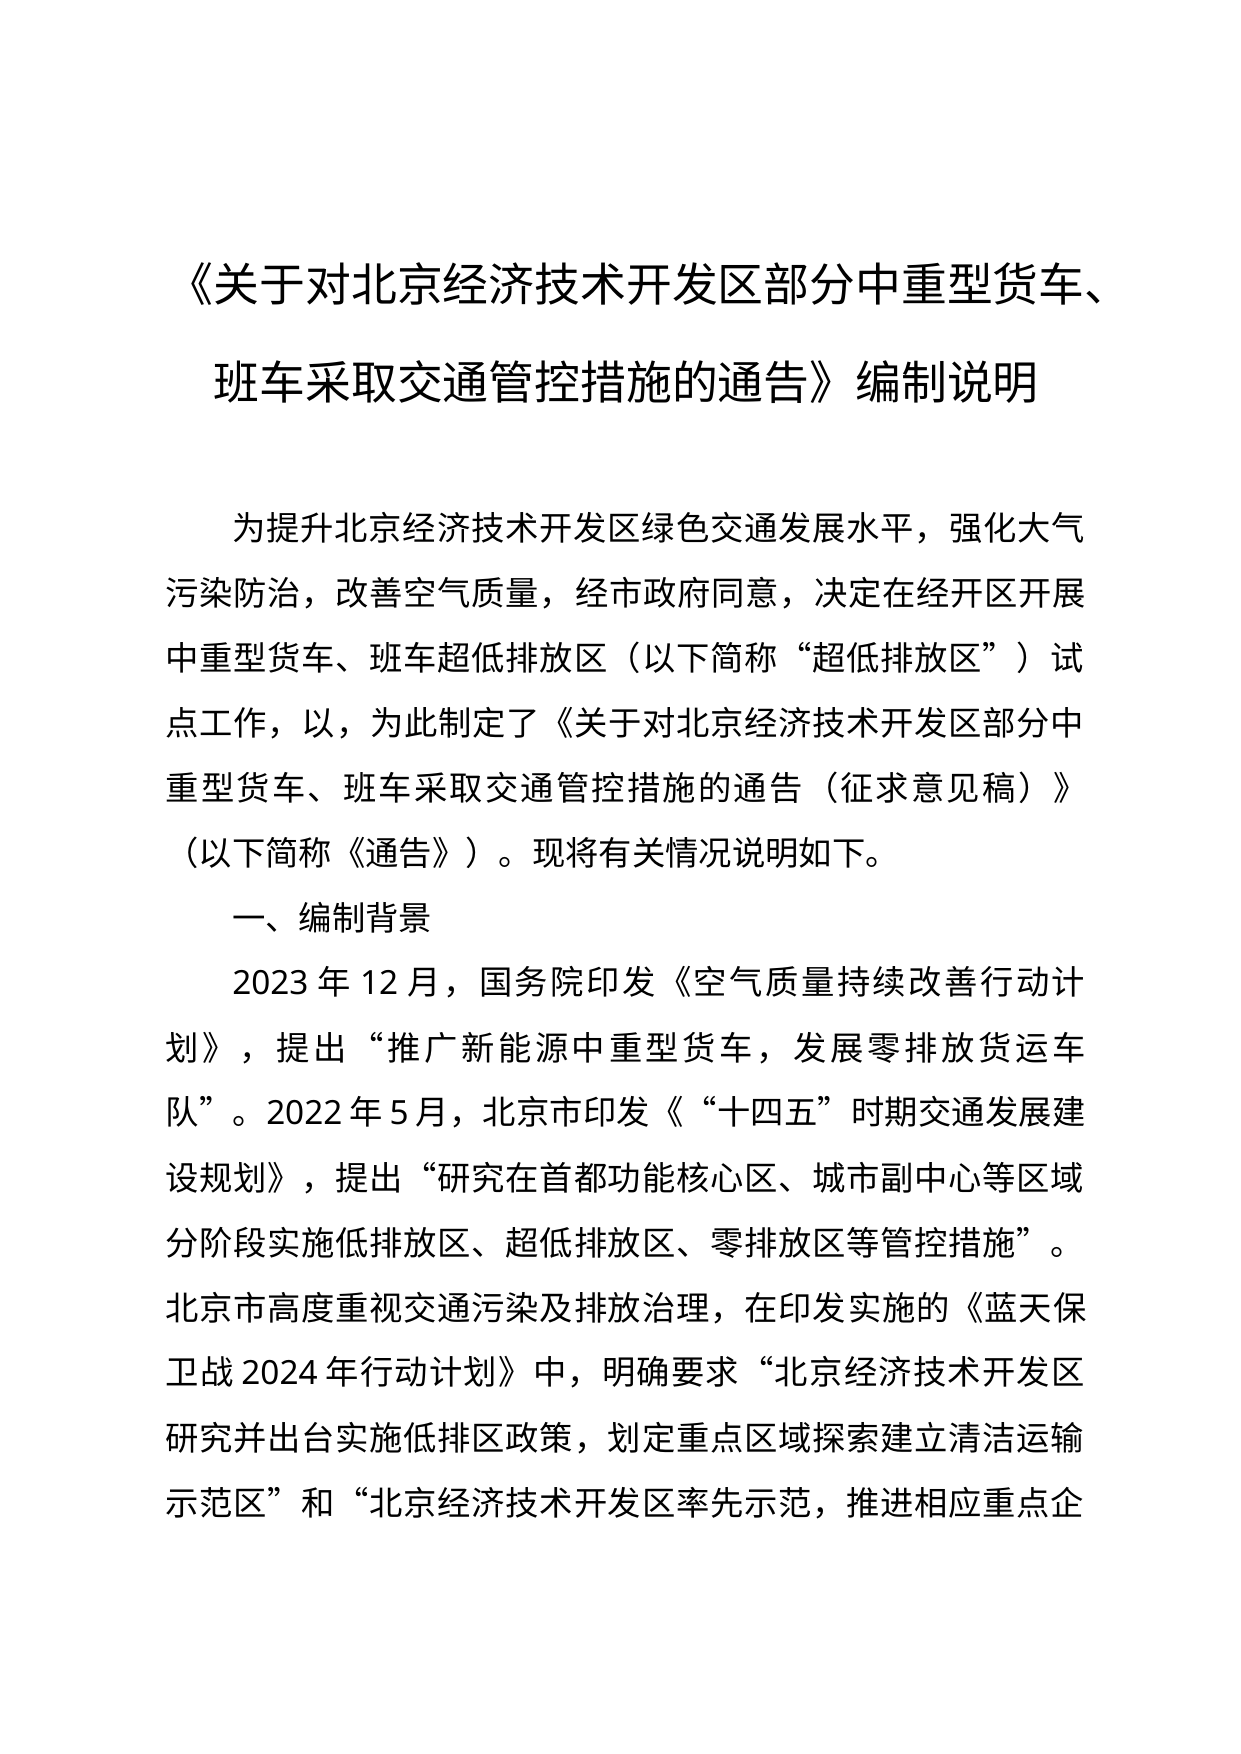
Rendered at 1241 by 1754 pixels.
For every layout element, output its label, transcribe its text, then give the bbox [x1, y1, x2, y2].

text 为提升北京经济技术开发区绿色交通发展水平，强化大气污染防治，改善空气质量，经市政府同意，决定在经开区开展中重型货车、班车超低排放区（以下简称“超低排放区”）试点工作，以，为此制定了《关于对北京经济技术开发区部分中重型货车、班车采取交通管控措施的通告（征求意见稿）》（以下简称《通告》）。现将有关情况说明如下。 [165, 493, 1087, 883]
subtitle 一、编制背景 [165, 883, 1087, 948]
text 《关于对北京经济技术开发区部分中重型货车、班车采取交通管控措施的通告》编制说明 [165, 233, 1087, 428]
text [165, 948, 1087, 1533]
